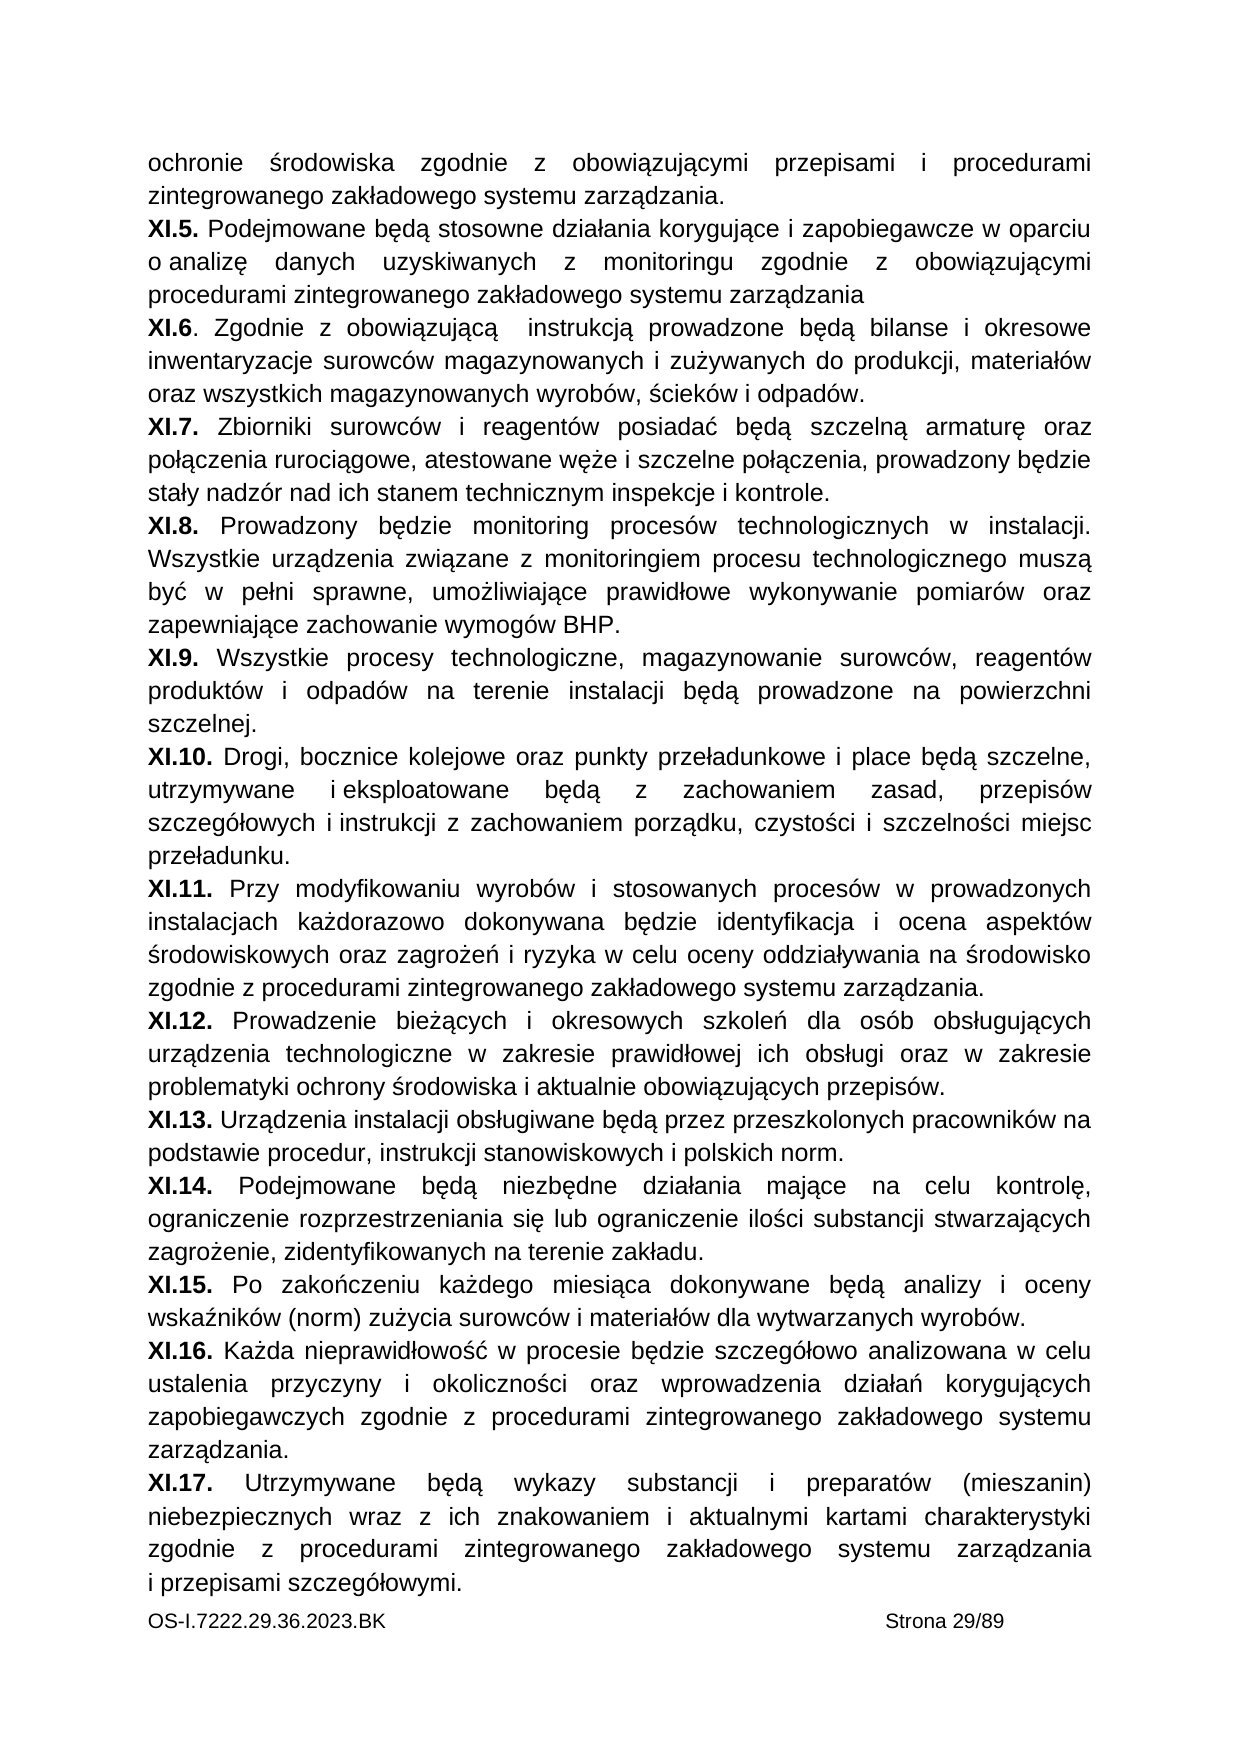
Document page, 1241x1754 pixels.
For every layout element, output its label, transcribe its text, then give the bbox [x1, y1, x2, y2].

text XI.17. Utrzymywane będą wykazy substancji i preparatów (mieszanin) niebezpiecznych wraz z ich znakowaniem i aktualnymi kartami charakterystyki zgodnie z procedurami zintegrowanego zakładowego systemu zarządzania i przepisami szczegółowymi. [148, 1468, 1093, 1596]
text XI.13. Urządzenia instalacji obsługiwane będą przez przeszkolonych pracowników na podstawie procedur, instrukcji stanowiskowych i polskich norm. [148, 1105, 1093, 1167]
text XI.12. Prowadzenie bieżących i okresowych szkoleń dla osób obsługujących urządzenia technologiczne w zakresie prawidłowej ich obsługi oraz w zakresie problematyki ochrony środowiska i aktualnie obowiązujących przepisów. [148, 1006, 1093, 1101]
text XI.5. Podejmowane będą stosowne działania korygujące i zapobiegawcze w oparciu o analizę danych uzyskiwanych z monitoringu zgodnie z obowiązującymi procedurami zintegrowanego zakładowego systemu zarządzania [148, 214, 1093, 308]
text XI.8. Prowadzony będzie monitoring procesów technologicznych w instalacji. Wszystkie urządzenia związane z monitoringiem procesu technologicznego muszą być w pełni sprawne, umożliwiające prawidłowe wykonywanie pomiarów oraz zapewniające zachowanie wymogów BHP. [148, 511, 1093, 639]
text XI.6. Zgodnie z obowiązującą instrukcją prowadzone będą bilanse i okresowe inwentaryzacje surowców magazynowanych i zużywanych do produkcji, materiałów oraz wszystkich magazynowanych wyrobów, ścieków i odpadów. [148, 313, 1093, 407]
text XI.14. Podejmowane będą niezbędne działania mające na celu kontrolę, ograniczenie rozprzestrzeniania się lub ograniczenie ilości substancji stwarzających zagrożenie, zidentyfikowanych na terenie zakładu. [148, 1171, 1093, 1266]
text XI.11. Przy modyfikowaniu wyrobów i stosowanych procesów w prowadzonych instalacjach każdorazowo dokonywana będzie identyfikacja i ocena aspektów środowiskowych oraz zagrożeń i ryzyka w celu oceny oddziaływania na środowisko zgodnie z procedurami zintegrowanego zakładowego systemu zarządzania. [148, 874, 1093, 1002]
text XI.15. Po zakończeniu każdego miesiąca dokonywane będą analizy i oceny wskaźników (norm) zużycia surowców i materiałów dla wytwarzanych wyrobów. [148, 1270, 1093, 1332]
text XI.9. Wszystkie procesy technologiczne, magazynowanie surowców, reagentów produktów i odpadów na terenie instalacji będą prowadzone na powierzchni szczelnej. [148, 643, 1093, 738]
text XI.7. Zbiorniki surowców i reagentów posiadać będą szczelną armaturę oraz połączenia rurociągowe, atestowane węże i szczelne połączenia, prowadzony będzie stały nadzór nad ich stanem technicznym inspekcje i kontrole. [148, 412, 1093, 507]
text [148, 148, 1093, 209]
text XI.16. Każda nieprawidłowość w procesie będzie szczegółowo analizowana w celu ustalenia przyczyny i okoliczności oraz wprowadzenia działań korygujących zapobiegawczych zgodnie z procedurami zintegrowanego zakładowego systemu zarządzania. [148, 1336, 1093, 1464]
text XI.10. Drogi, bocznice kolejowe oraz punkty przeładunkowe i place będą szczelne, utrzymywane i eksploatowane będą z zachowaniem zasad, przepisów szczegółowych i instrukcji z zachowaniem porządku, czystości i szczelności miejsc przeładunku. [148, 742, 1093, 870]
